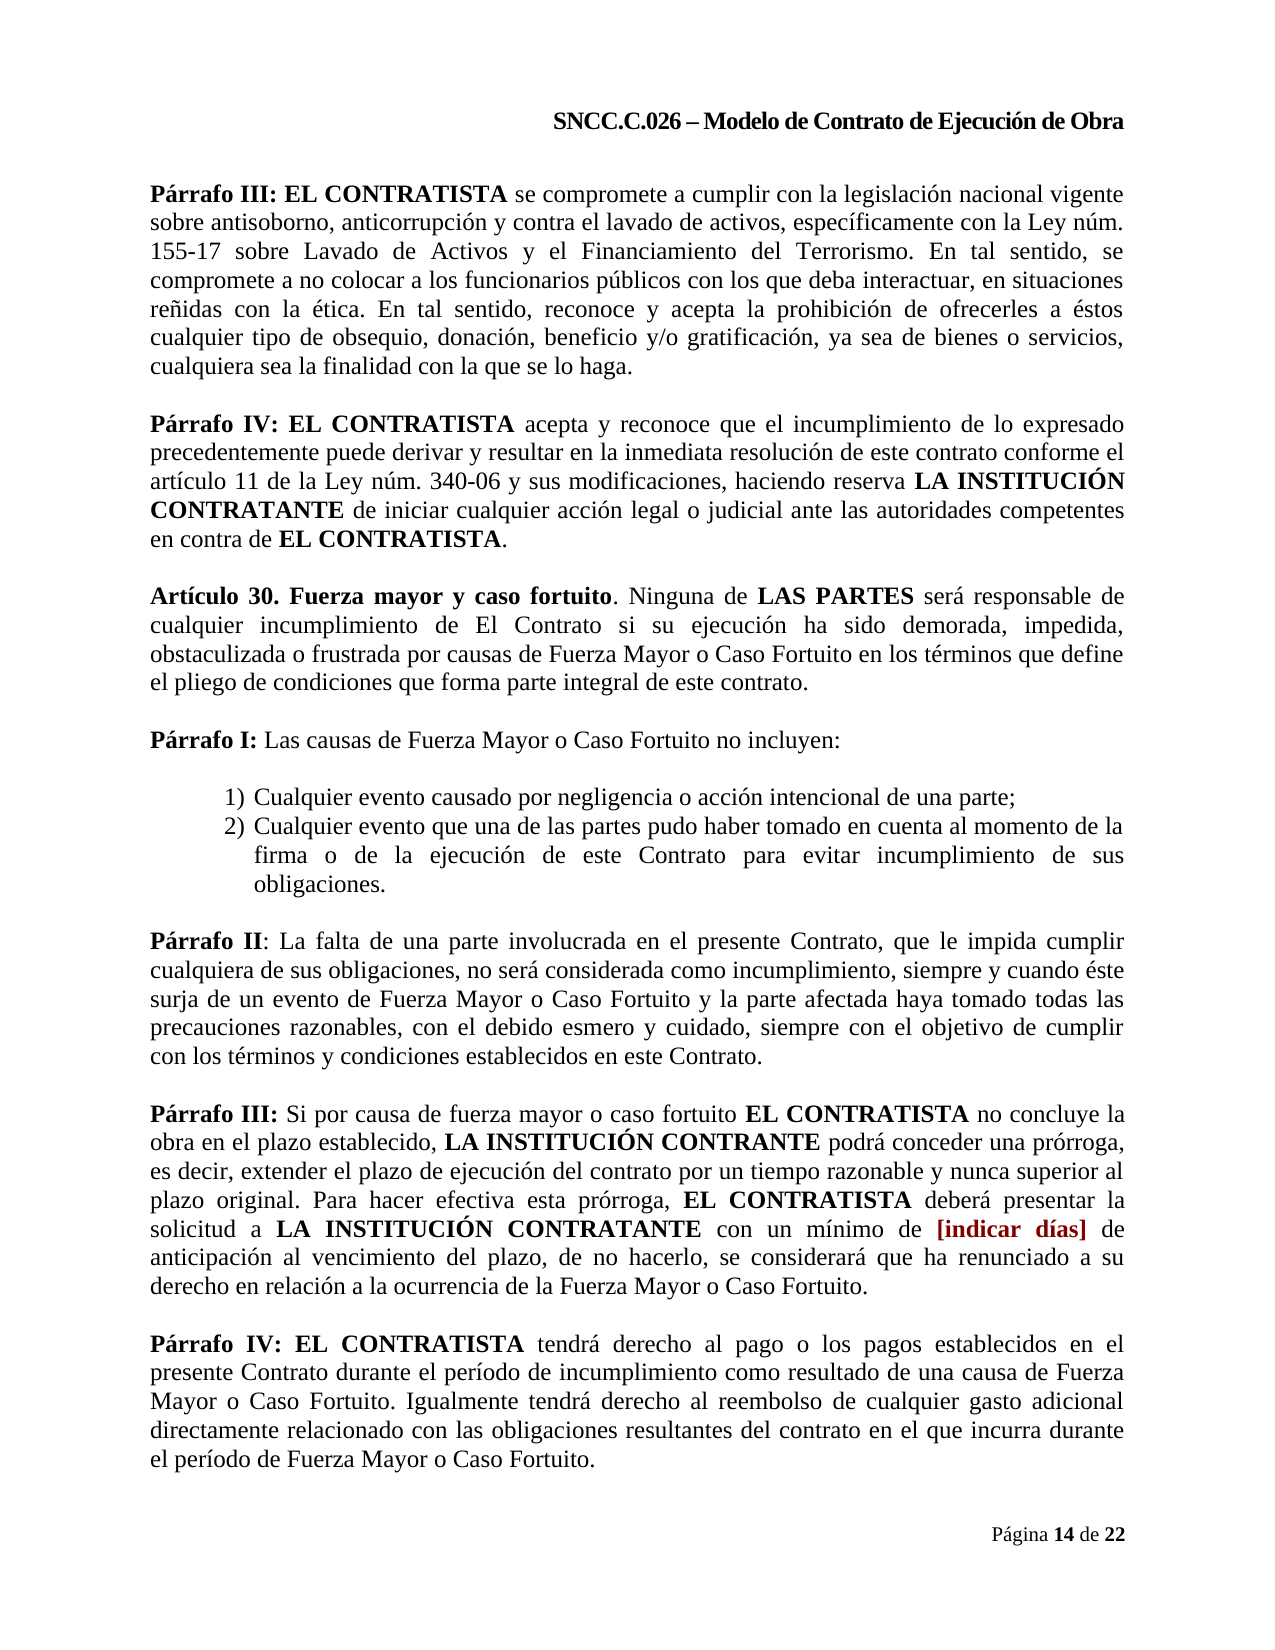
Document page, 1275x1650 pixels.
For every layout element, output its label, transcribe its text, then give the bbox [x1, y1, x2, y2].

text Párrafo I: Las causas de Fuerza Mayor o Caso Fortuito no incluyen: [150, 725, 1125, 754]
text Párrafo III: EL CONTRATISTA se compromete a cumplir con la legislación nacional vigente sobre antisoborno, anticorrupción y contra el lavado de activos, específicamente con la Ley núm. 155-17 sobre Lavado de Activos y el Financiamiento del Terrorismo. En tal sentido, se compromete a no colocar a los funcionarios públicos con los que deba interactuar, en situaciones reñidas con la ética. En tal sentido, reconoce y acepta la prohibición de ofrecerles a éstos cualquier tipo de obsequio, donación, beneficio y/o gratificación, ya sea de bienes o servicios, cualquiera sea la finalidad con la que se lo haga. [150, 179, 1125, 380]
text Párrafo II: La falta de una parte involucrada en el presente Contrato, que le impida cumplir cualquiera de sus obligaciones, no será considerada como incumplimiento, siempre y cuando éste surja de un evento de Fuerza Mayor o Caso Fortuito y la parte afectada haya tomado todas las precauciones razonables, con el debido esmero y cuidado, siempre con el objetivo de cumplir con los términos y condiciones establecidos en este Contrato. [150, 926, 1125, 1070]
list Cualquier evento que una de las partes pudo haber tomado en cuenta al momento de la firma o de la ejecución de este Contrato para evitar incumplimiento de sus obligaciones. [224, 811, 1125, 897]
text Párrafo III: Si por causa de fuerza mayor o caso fortuito EL CONTRATISTA no concluye la obra en el plazo establecido, LA INSTITUCIÓN CONTRANTE podrá conceder una prórroga, es decir, extender el plazo de ejecución del contrato por un tiempo razonable y nunca superior al plazo original. Para hacer efectiva esta prórroga, EL CONTRATISTA deberá presentar la solicitud a LA INSTITUCIÓN CONTRATANTE con un mínimo de [indicar días] de anticipación al vencimiento del plazo, de no hacerlo, se considerará que ha renunciado a su derecho en relación a la ocurrencia de la Fuerza Mayor o Caso Fortuito. [150, 1099, 1125, 1300]
text Párrafo IV: EL CONTRATISTA acepta y reconoce que el incumplimiento de lo expresado precedentemente puede derivar y resultar en la inmediata resolución de este contrato conforme el artículo 11 de la Ley núm. 340-06 y sus modificaciones, haciendo reserva LA INSTITUCIÓN CONTRATANTE de iniciar cualquier acción legal o judicial ante las autoridades competentes en contra de EL CONTRATISTA. [150, 409, 1125, 552]
text Artículo 30. Fuerza mayor y caso fortuito. Ninguna de LAS PARTES será responsable de cualquier incumplimiento de El Contrato si su ejecución ha sido demorada, impedida, obstaculizada o frustrada por causas de Fuerza Mayor o Caso Fortuito en los términos que define el pliego de condiciones que forma parte integral de este contrato. [150, 581, 1125, 696]
text Párrafo IV: EL CONTRATISTA tendrá derecho al pago o los pagos establecidos en el presente Contrato durante el período de incumplimiento como resultado de una causa de Fuerza Mayor o Caso Fortuito. Igualmente tendrá derecho al reembolso de cualquier gasto adicional directamente relacionado con las obligaciones resultantes del contrato en el que incurra durante el período de Fuerza Mayor o Caso Fortuito. [150, 1329, 1125, 1472]
list Cualquier evento causado por negligencia o acción intencional de una parte; [224, 782, 1125, 811]
